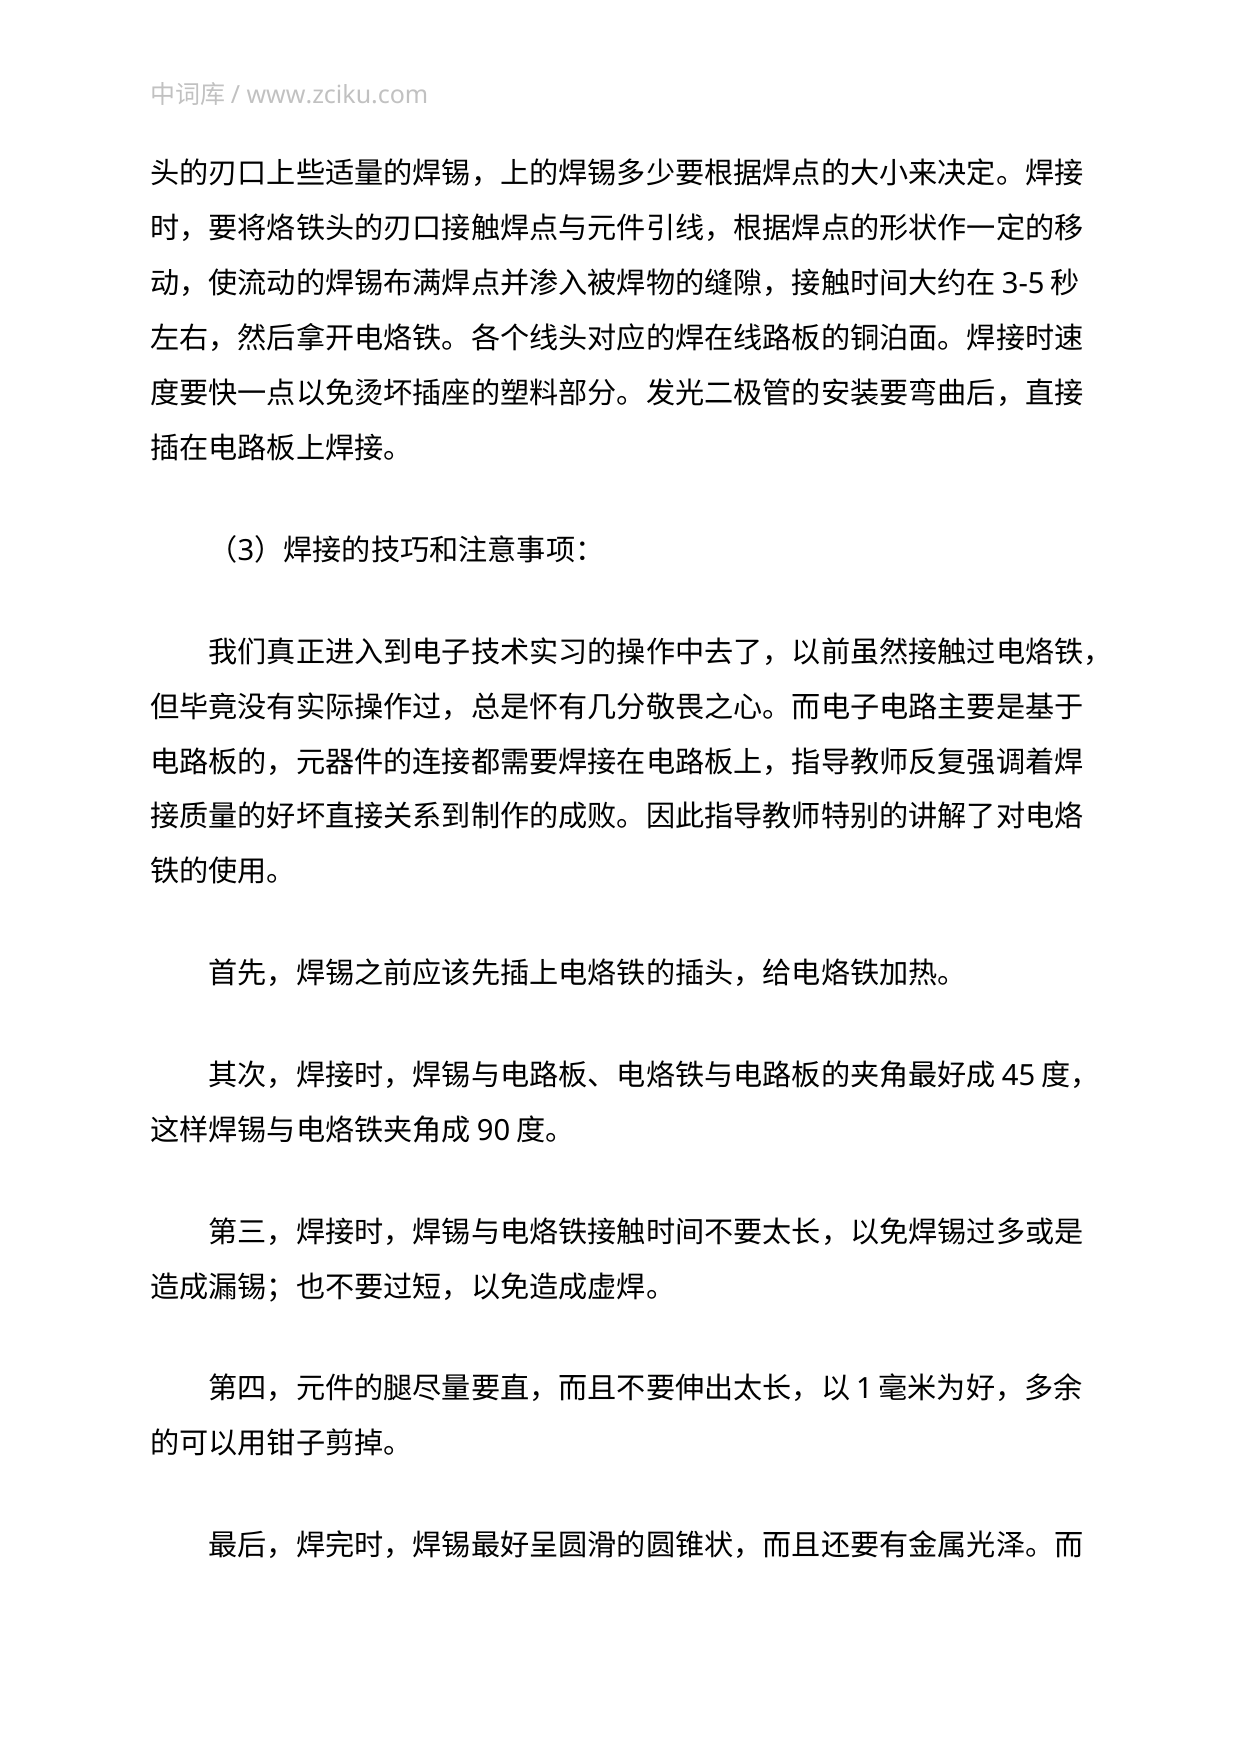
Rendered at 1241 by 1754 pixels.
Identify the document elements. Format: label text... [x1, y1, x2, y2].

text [150, 1522, 1090, 1564]
text 第四，元件的腿尽量要直，而且不要伸出太长，以1毫米为好，多余的可以用钳子剪掉。 [150, 1365, 1090, 1462]
text （3）焊接的技巧和注意事项： [150, 526, 1090, 569]
text 首先，焊锡之前应该先插上电烙铁的插头，给电烙铁加热。 [150, 950, 1090, 992]
text 第三，焊接时，焊锡与电烙铁接触时间不要太长，以免焊锡过多或是造成漏锡；也不要过短，以免造成虚焊。 [150, 1208, 1090, 1306]
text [150, 150, 1090, 467]
text 其次，焊接时，焊锡与电路板、电烙铁与电路板的夹角最好成45度，这样焊锡与电烙铁夹角成90度。 [150, 1051, 1090, 1149]
text 我们真正进入到电子技术实习的操作中去了，以前虽然接触过电烙铁，但毕竟没有实际操作过，总是怀有几分敬畏之心。而电子电路主要是基于电路板的，元器件的连接都需要焊接在电路板上，指导教师反复强调着焊接质量的好坏直接关系到制作的成败。因此指导教师特别的讲解了对电烙铁的使用。 [150, 628, 1090, 890]
